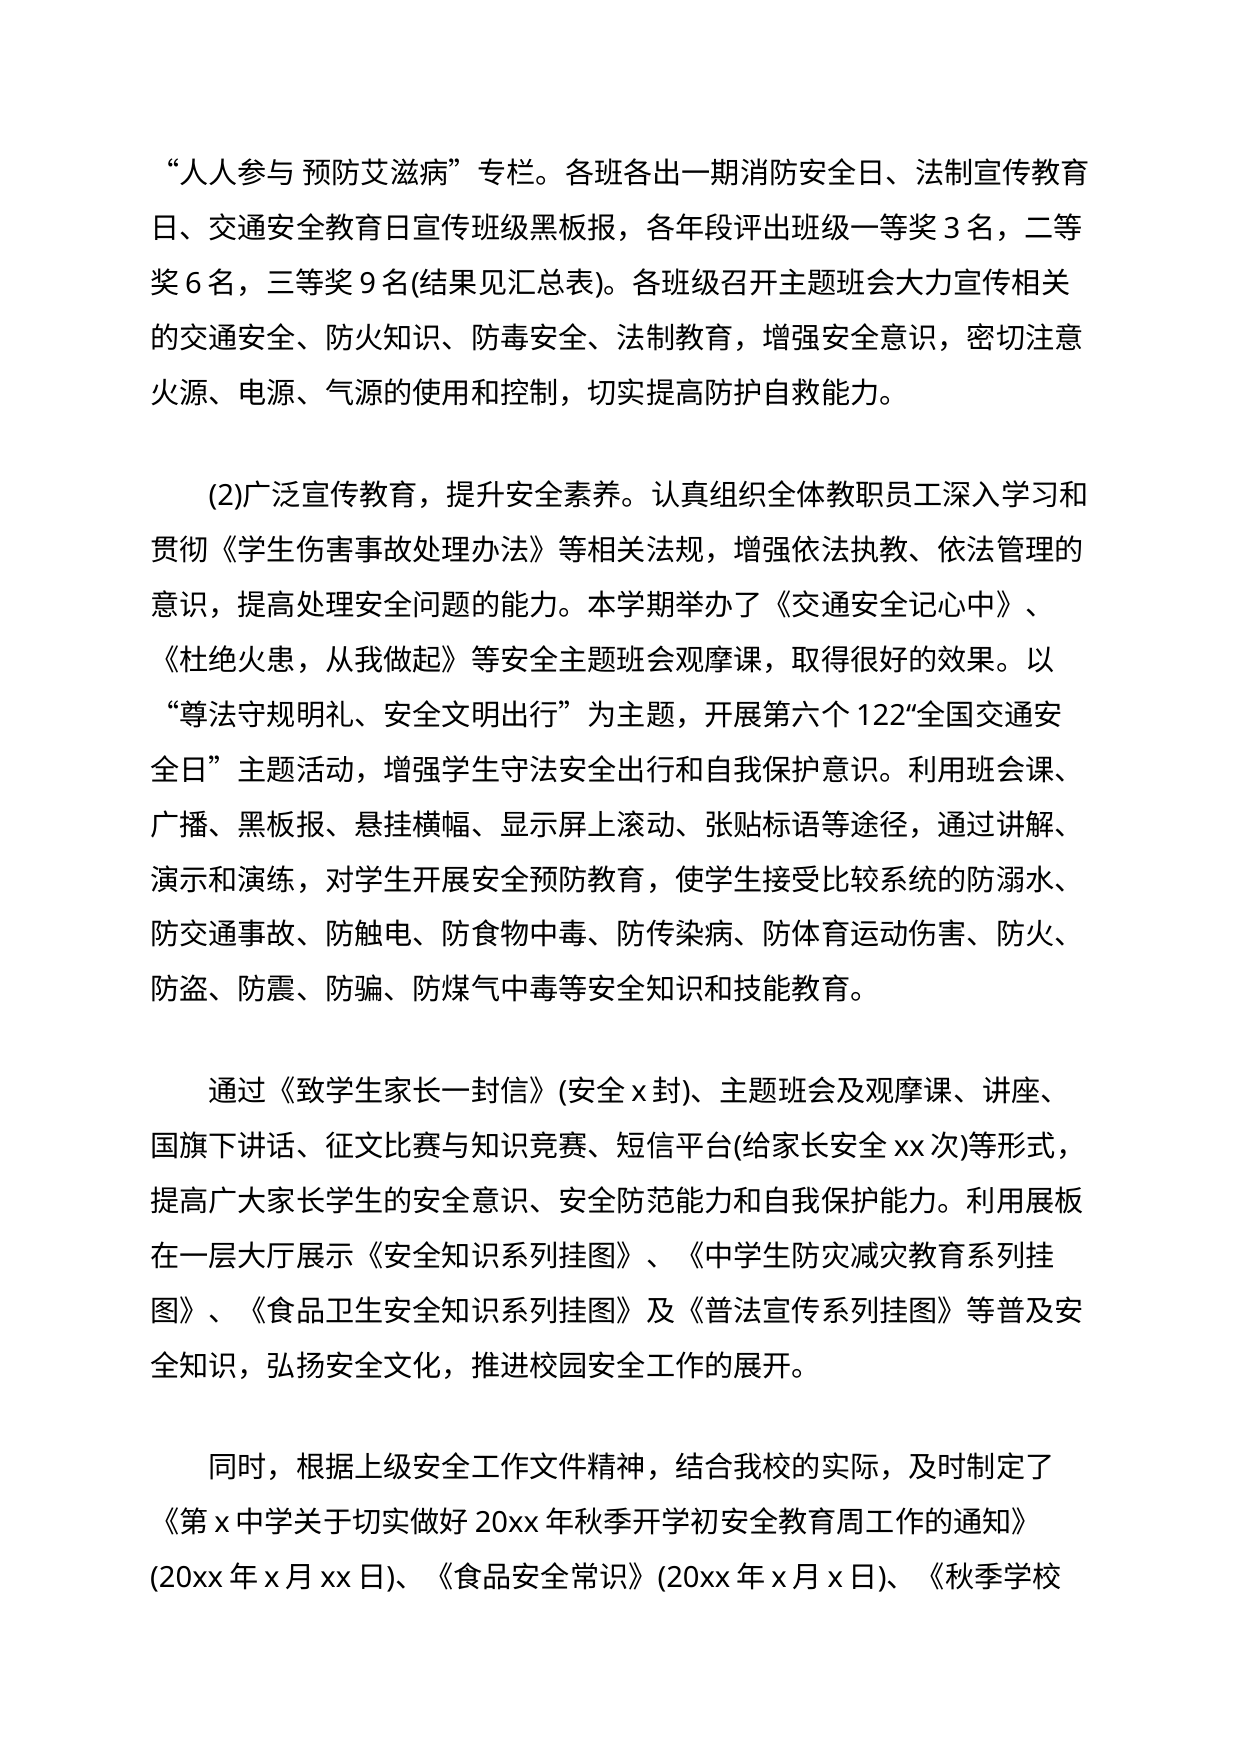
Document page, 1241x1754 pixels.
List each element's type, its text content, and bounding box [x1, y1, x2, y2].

text 通过《致学生家长一封信》(安全x封)、主题班会及观摩课、讲座、国旗下讲话、征文比赛与知识竞赛、短信平台(给家长安全xx次)等形式，提高广大家长学生的安全意识、安全防范能力和自我保护能力。利用展板在一层大厅展示《安全知识系列挂图》、《中学生防灾减灾教育系列挂图》、《食品卫生安全知识系列挂图》及《普法宣传系列挂图》等普及安全知识，弘扬安全文化，推进校园安全工作的展开。 [150, 1068, 1090, 1384]
text (2)广泛宣传教育，提升安全素养。认真组织全体教职员工深入学习和贯彻《学生伤害事故处理办法》等相关法规，增强依法执教、依法管理的意识，提高处理安全问题的能力。本学期举办了《交通安全记心中》、《杜绝火患，从我做起》等安全主题班会观摩课，取得很好的效果。以“尊法守规明礼、安全文明出行”为主题，开展第六个122“全国交通安全日”主题活动，增强学生守法安全出行和自我保护意识。利用班会课、广播、黑板报、悬挂横幅、显示屏上滚动、张贴标语等途径，通过讲解、演示和演练，对学生开展安全预防教育，使学生接受比较系统的防溺水、防交通事故、防触电、防食物中毒、防传染病、防体育运动伤害、防火、防盗、防震、防骗、防煤气中毒等安全知识和技能教育。 [150, 472, 1090, 1008]
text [150, 1444, 1090, 1596]
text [150, 150, 1090, 412]
